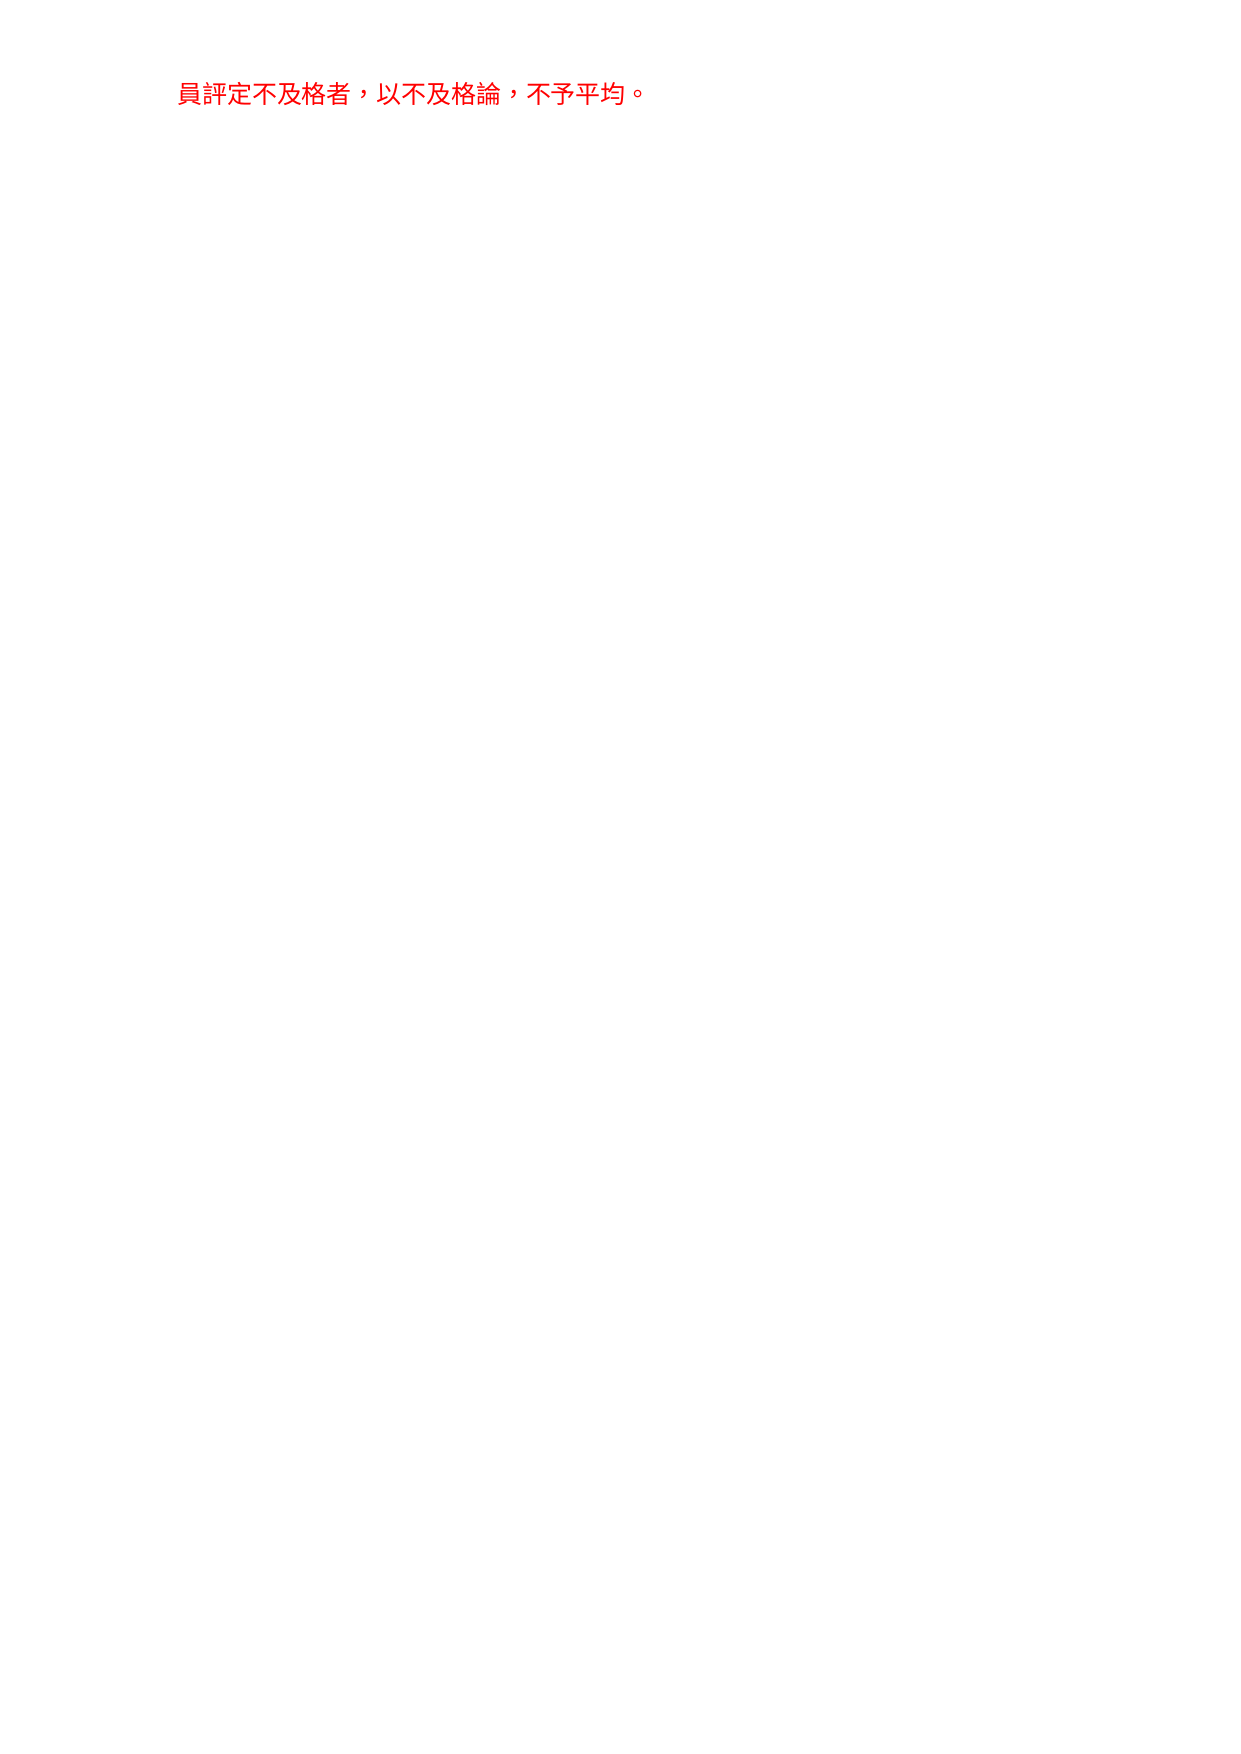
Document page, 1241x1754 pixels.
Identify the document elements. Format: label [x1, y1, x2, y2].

text [177, 74, 1063, 112]
